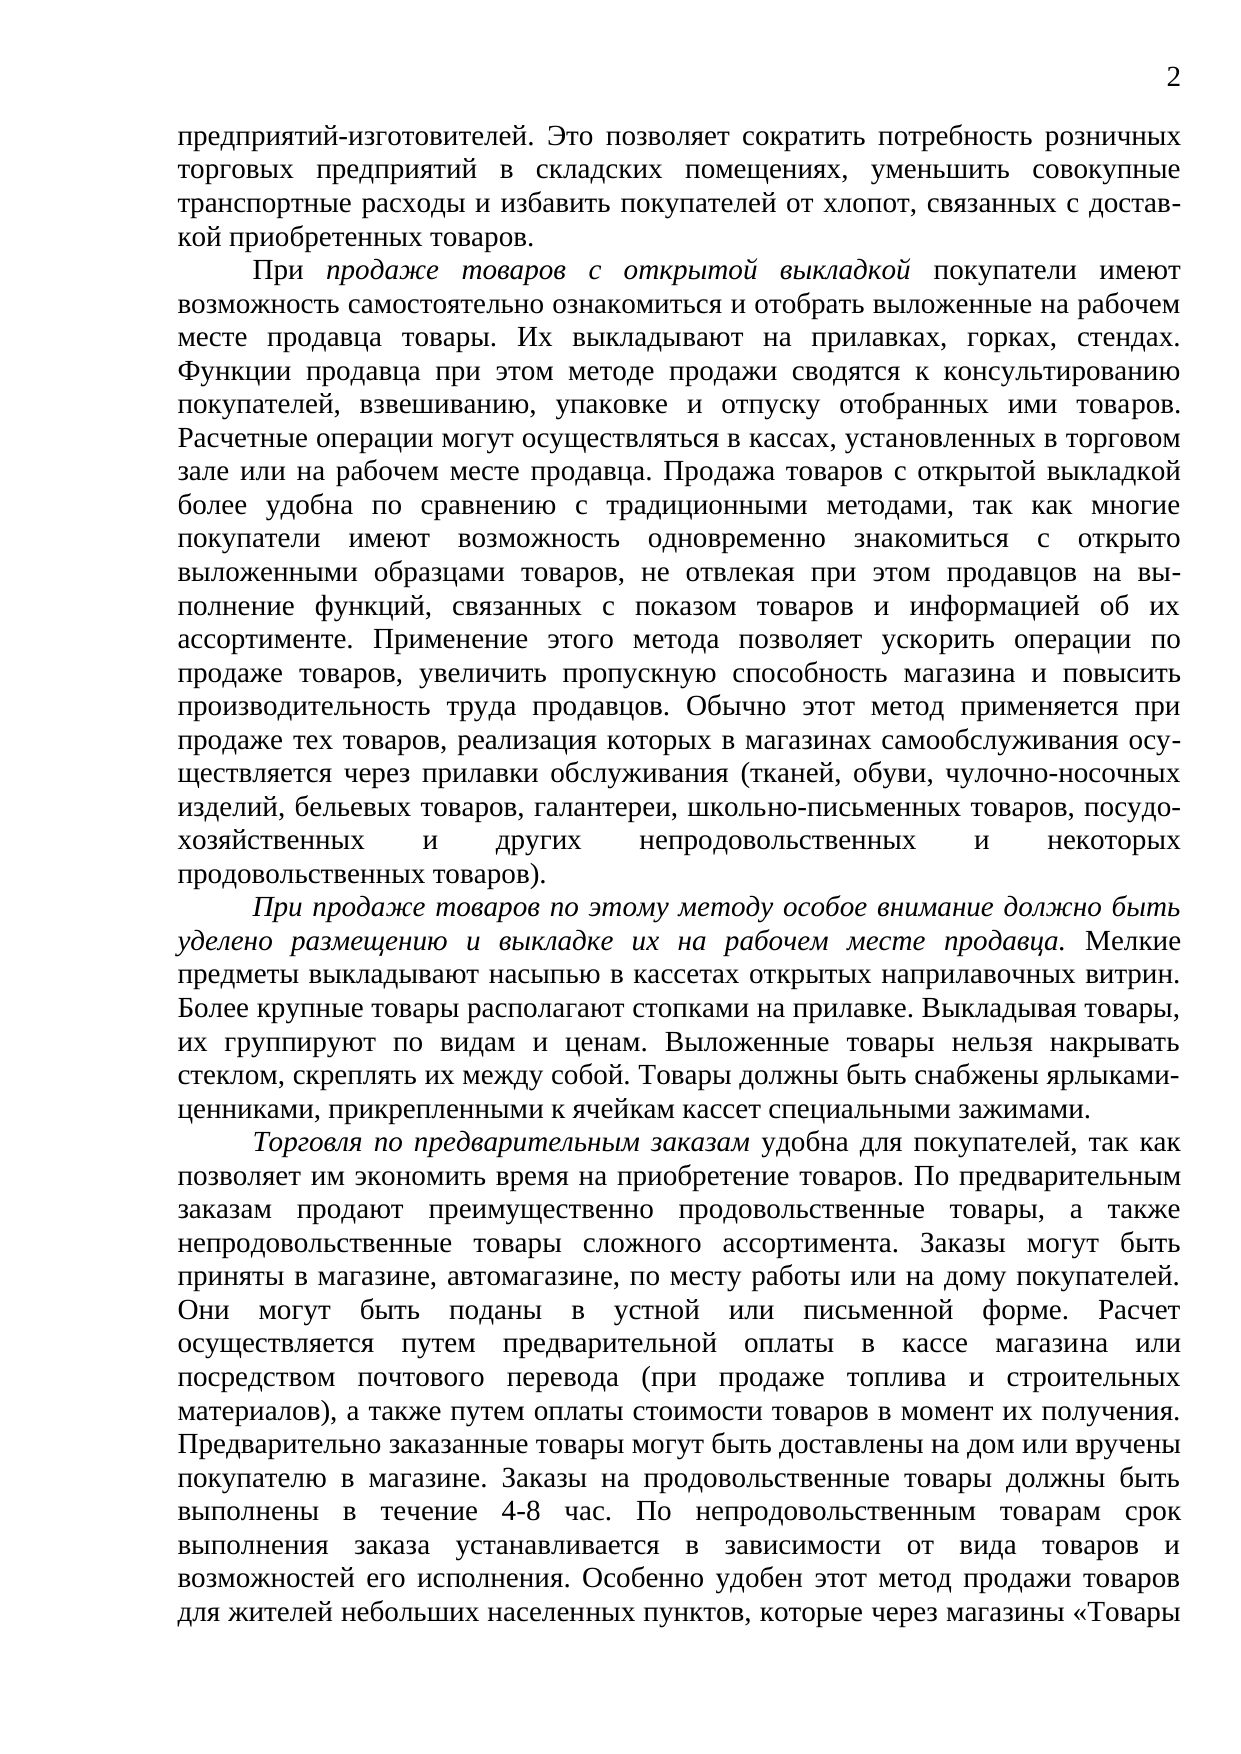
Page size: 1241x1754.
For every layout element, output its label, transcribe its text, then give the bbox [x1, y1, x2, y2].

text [177, 1124, 1181, 1627]
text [177, 118, 1181, 252]
text При продаже товаров по этому методу особое внимание должно быть уделено размещению и выкладке их на рабочем месте продавца. Мелкие предметы выкладывают насыпью в кассетах открытых наприлавочных витрин. Более крупные товары располагают стопками на прилавке. Выкладывая товары, их группируют по видам и ценам. Выложенные товары нельзя накрывать стеклом, скреплять их между собой. Товары должны быть снабжены ярлыками-ценниками, прикрепленными к ячейкам кассет специальными зажимами. [177, 889, 1181, 1124]
text При продаже товаров с открытой выкладкой покупатели имеют возможность самостоятельно ознакомиться и отобрать выложенные на рабочем месте продавца товары. Их выкладывают на прилавках, горках, стендах. Функции продавца при этом методе продажи сводятся к консультированию покупателей, взвешиванию, упаковке и отпуску отобранных ими товаров. Расчетные операции могут осуществляться в кассах, установленных в торговом зале или на рабочем месте продавца. Продажа товаров с открытой выкладкой более удобна по сравнению с традиционными методами, так как многие покупатели имеют возможность одновременно знакомиться с открыто выложенными образцами товаров, не отвлекая при этом продавцов на выполнение функций, связанных с показом товаров и информацией об их ассортименте. Применение этого метода позволяет ускорить операции по продаже товаров, увеличить пропускную способность магазина и повысить производительность труда продавцов. Обычно этот метод применяется при продаже тех товаров, реализация которых в магазинах самообслуживания осуществляется через прилавки обслуживания (тканей, обуви, чулочно-носочных изделий, бельевых товаров, галантереи, школьно-письменных товаров, посудо-хозяйственных и других непродовольственных и некоторых продовольственных товаров). [177, 252, 1181, 889]
